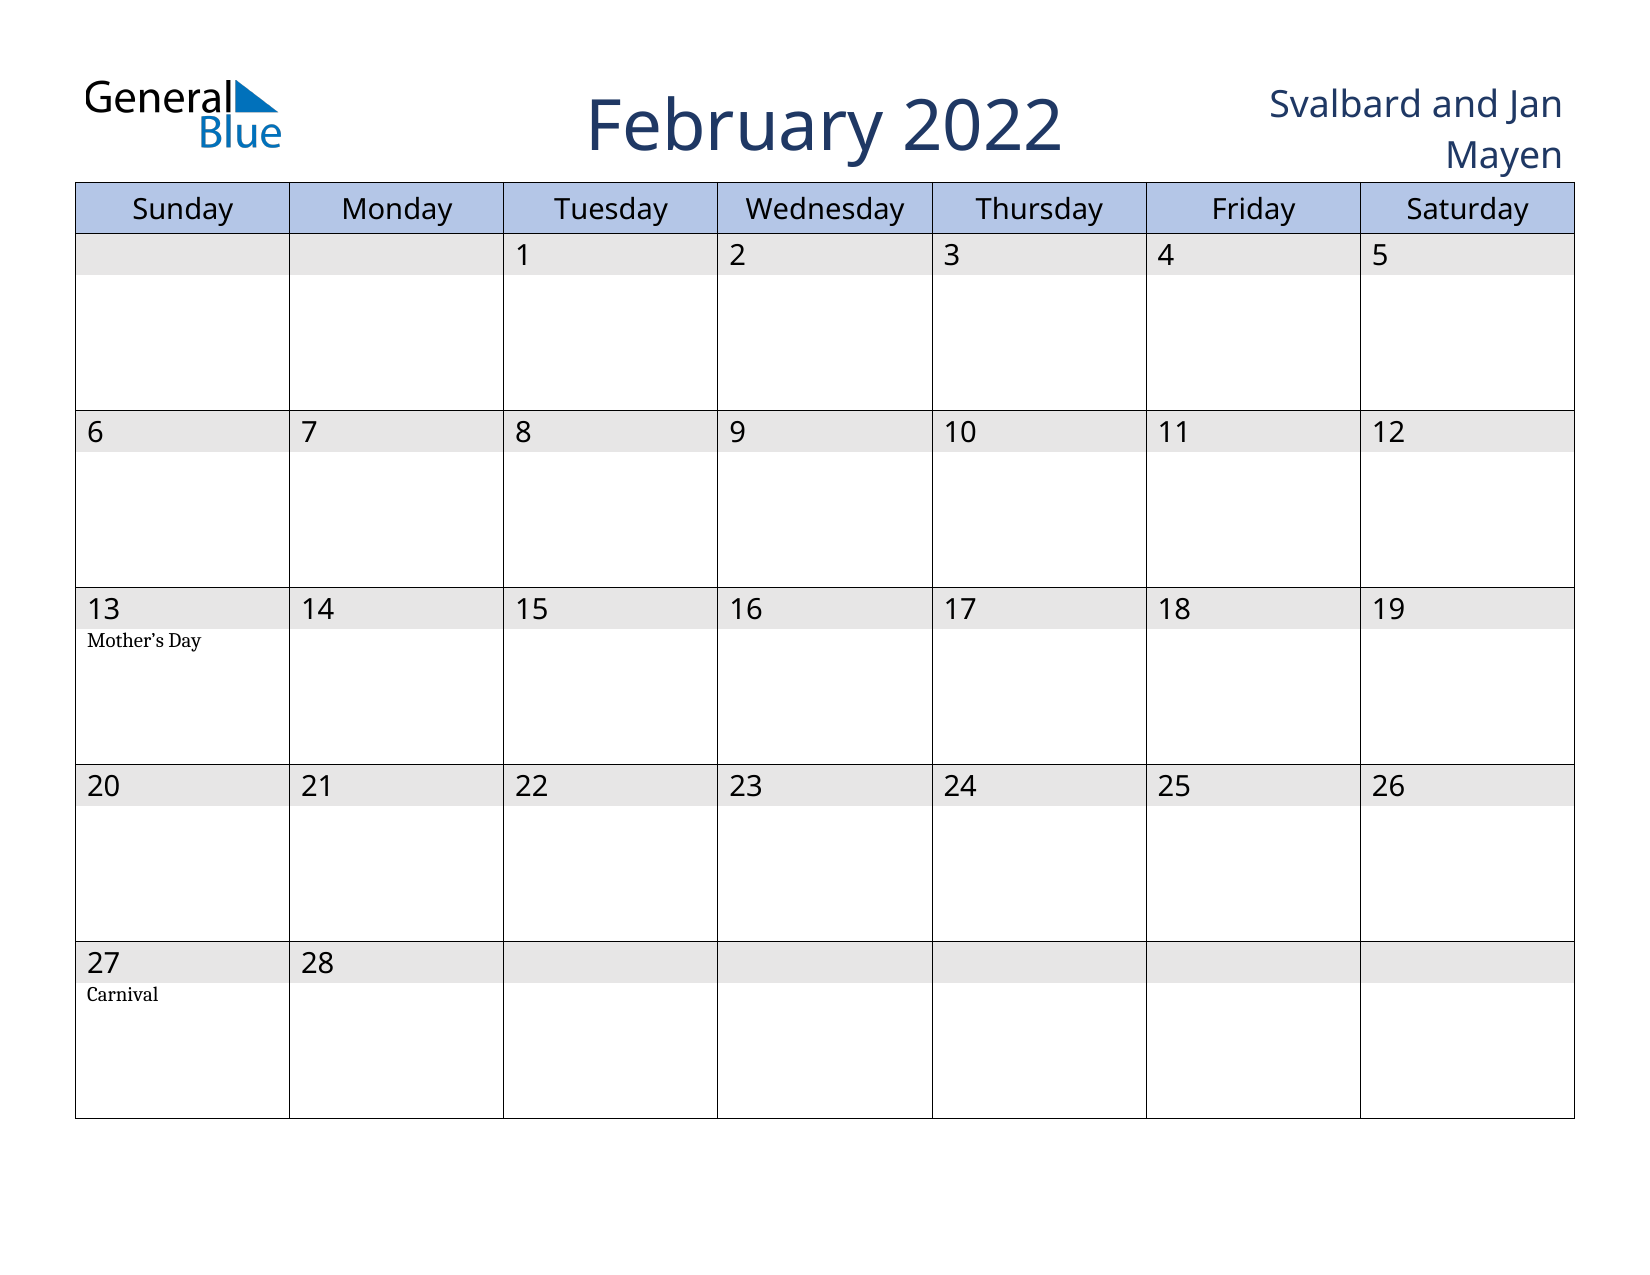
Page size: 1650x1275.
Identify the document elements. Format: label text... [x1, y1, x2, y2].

table_cell 7 [290, 411, 503, 452]
table_cell 8 [504, 411, 717, 452]
table_cell [504, 275, 717, 410]
table_cell Sunday [76, 183, 289, 233]
table_cell Thursday [933, 183, 1146, 233]
table_cell 6 [76, 411, 289, 452]
table_cell 11 [1147, 411, 1360, 452]
table_cell [933, 983, 1146, 1118]
table_cell 21 [290, 765, 503, 806]
table_cell [504, 942, 717, 983]
table_cell [1361, 452, 1574, 587]
table_cell 2 [718, 234, 932, 275]
picture [86, 80, 281, 148]
table_header Svalbard and Jan Mayen [1146, 75, 1574, 182]
table_cell 27 [76, 942, 289, 983]
table_cell Friday [1147, 183, 1360, 233]
table_cell [1361, 942, 1574, 983]
table_cell 1 [504, 234, 717, 275]
table_cell 18 [1147, 588, 1360, 629]
table_cell [933, 806, 1146, 941]
table_cell Carnival [76, 983, 289, 1118]
table_cell Wednesday [718, 183, 932, 233]
table_cell 15 [504, 588, 717, 629]
table_cell [76, 234, 289, 275]
table_cell [1361, 629, 1574, 764]
table_cell [1147, 275, 1360, 410]
table_cell [1147, 629, 1360, 764]
table_cell 10 [933, 411, 1146, 452]
table_cell [933, 275, 1146, 410]
table_header [76, 75, 503, 182]
table_cell [1361, 275, 1574, 410]
table_cell [718, 275, 932, 410]
table_cell [718, 942, 932, 983]
table_cell [290, 629, 503, 764]
table_cell [1147, 806, 1360, 941]
table_cell [290, 275, 503, 410]
table_cell [1147, 452, 1360, 587]
table_cell [718, 452, 932, 587]
table_cell 16 [718, 588, 932, 629]
table_cell [504, 983, 717, 1118]
table_cell [718, 629, 932, 764]
table_cell [504, 452, 717, 587]
table_cell 20 [76, 765, 289, 806]
table_cell [933, 629, 1146, 764]
table_cell 14 [290, 588, 503, 629]
table_cell [1361, 983, 1574, 1118]
table_cell 26 [1361, 765, 1574, 806]
table_cell [76, 275, 289, 410]
table_cell [718, 983, 932, 1118]
table_cell Tuesday [504, 183, 717, 233]
table_cell Mother’s Day [76, 629, 289, 764]
table_cell 17 [933, 588, 1146, 629]
table_cell [290, 452, 503, 587]
table_cell 13 [76, 588, 289, 629]
table_cell [290, 806, 503, 941]
table_cell 3 [933, 234, 1146, 275]
table_cell 25 [1147, 765, 1360, 806]
table_cell [933, 452, 1146, 587]
table_cell 12 [1361, 411, 1574, 452]
table_cell [504, 806, 717, 941]
table_cell [504, 629, 717, 764]
table_header February 2022 [504, 75, 1146, 182]
table_cell [76, 806, 289, 941]
table_cell Saturday [1361, 183, 1574, 233]
table_cell 9 [718, 411, 932, 452]
table_cell 22 [504, 765, 717, 806]
table_cell [290, 983, 503, 1118]
table_cell 19 [1361, 588, 1574, 629]
table_cell 5 [1361, 234, 1574, 275]
table_cell 28 [290, 942, 503, 983]
table_cell [290, 234, 503, 275]
table_cell [1361, 806, 1574, 941]
table_cell [718, 806, 932, 941]
table_cell 23 [718, 765, 932, 806]
table_cell [76, 452, 289, 587]
table_cell [1147, 983, 1360, 1118]
table_cell [933, 942, 1146, 983]
table_cell [1147, 942, 1360, 983]
table_cell 24 [933, 765, 1146, 806]
table_cell Monday [290, 183, 503, 233]
table_cell 4 [1147, 234, 1360, 275]
